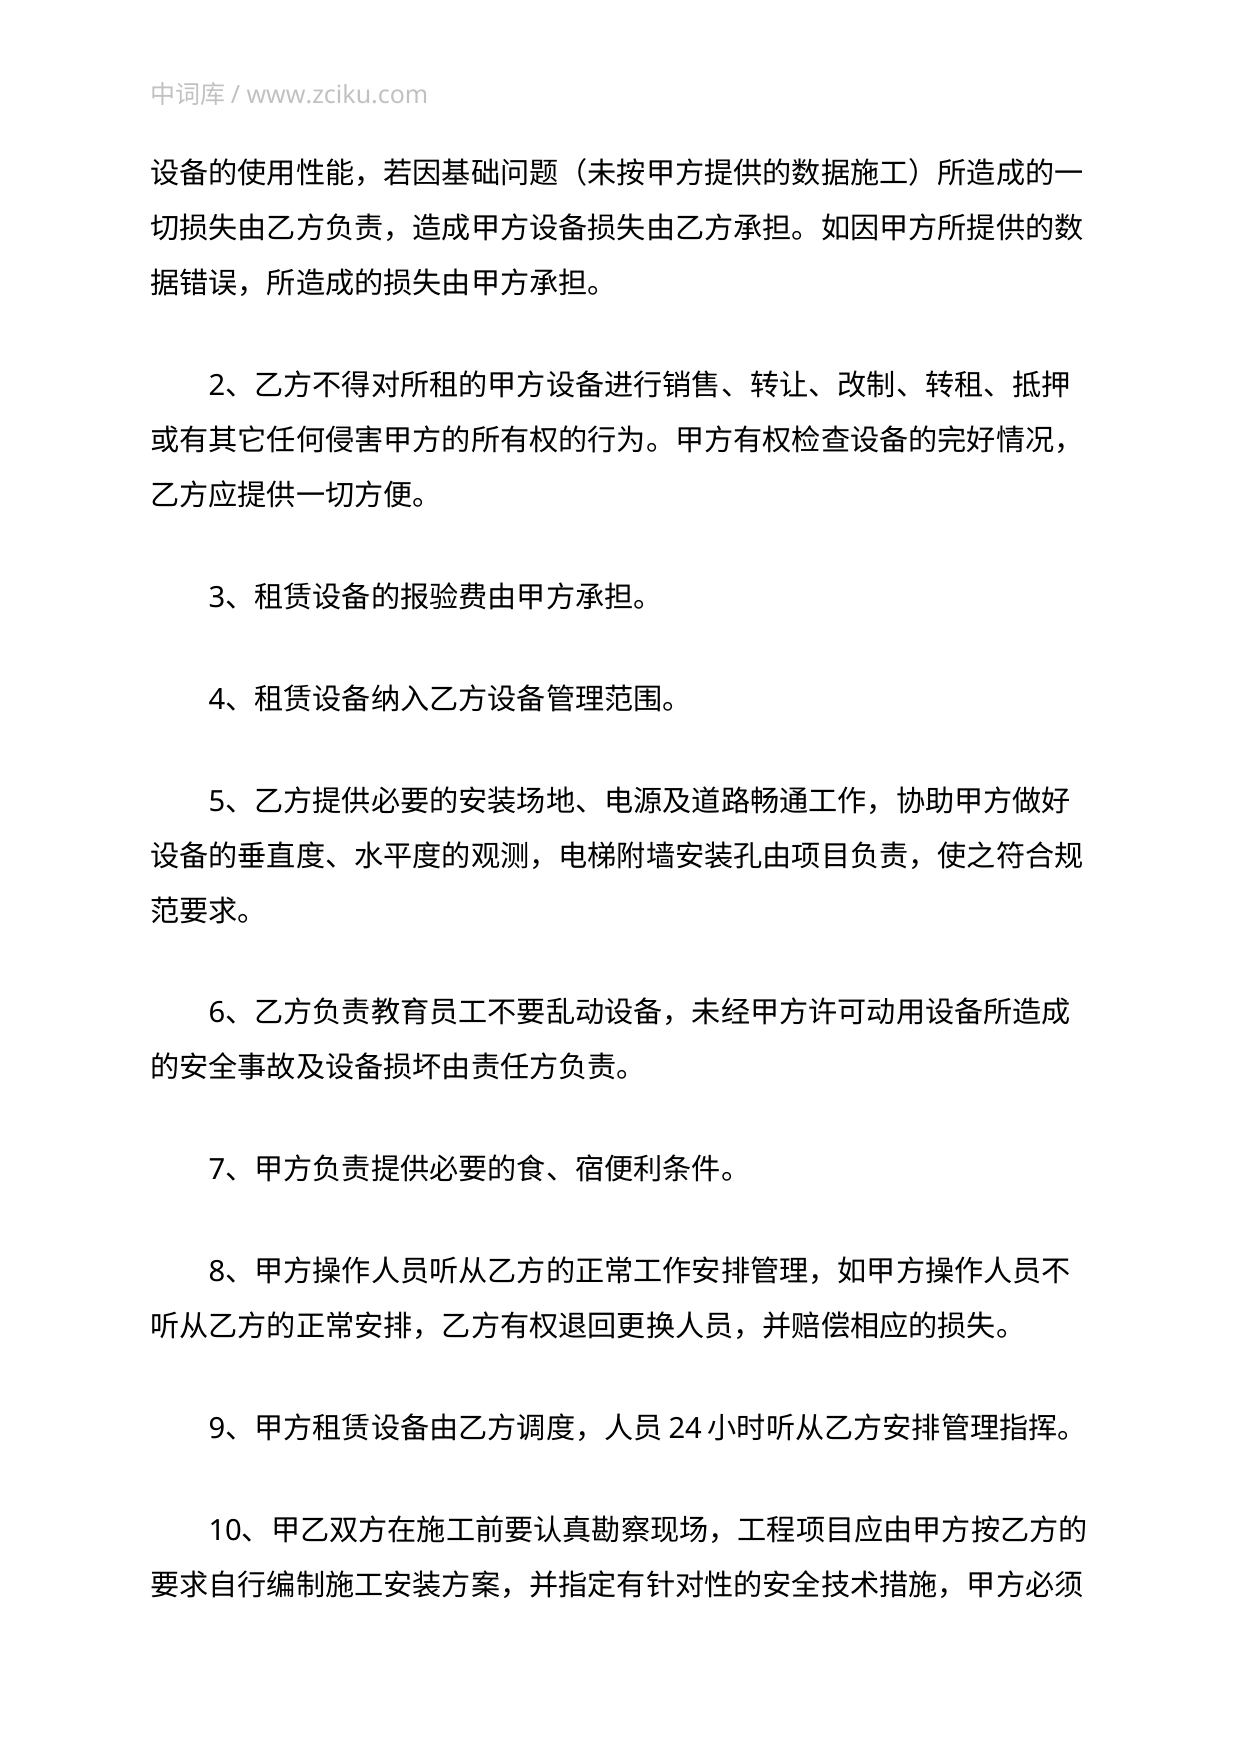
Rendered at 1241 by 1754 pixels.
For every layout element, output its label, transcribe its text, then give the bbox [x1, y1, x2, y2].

text 2、乙方不得对所租的甲方设备进行销售、转让、改制、转租、抵押或有其它任何侵害甲方的所有权的行为。甲方有权检查设备的完好情况，乙方应提供一切方便。 [150, 362, 1090, 514]
text 6、乙方负责教育员工不要乱动设备，未经甲方许可动用设备所造成的安全事故及设备损坏由责任方负责。 [150, 989, 1090, 1086]
text 9、甲方租赁设备由乙方调度，人员24小时听从乙方安排管理指挥。 [150, 1404, 1090, 1447]
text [150, 150, 1090, 302]
text 4、租赁设备纳入乙方设备管理范围。 [150, 675, 1090, 718]
text 8、甲方操作人员听从乙方的正常工作安排管理，如甲方操作人员不听从乙方的正常安排，乙方有权退回更换人员，并赔偿相应的损失。 [150, 1248, 1090, 1345]
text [150, 1506, 1090, 1604]
text 3、租赁设备的报验费由甲方承担。 [150, 573, 1090, 616]
text 7、甲方负责提供必要的食、宿便利条件。 [150, 1146, 1090, 1188]
text 5、乙方提供必要的安装场地、电源及道路畅通工作，协助甲方做好设备的垂直度、水平度的观测，电梯附墙安装孔由项目负责，使之符合规范要求。 [150, 777, 1090, 929]
